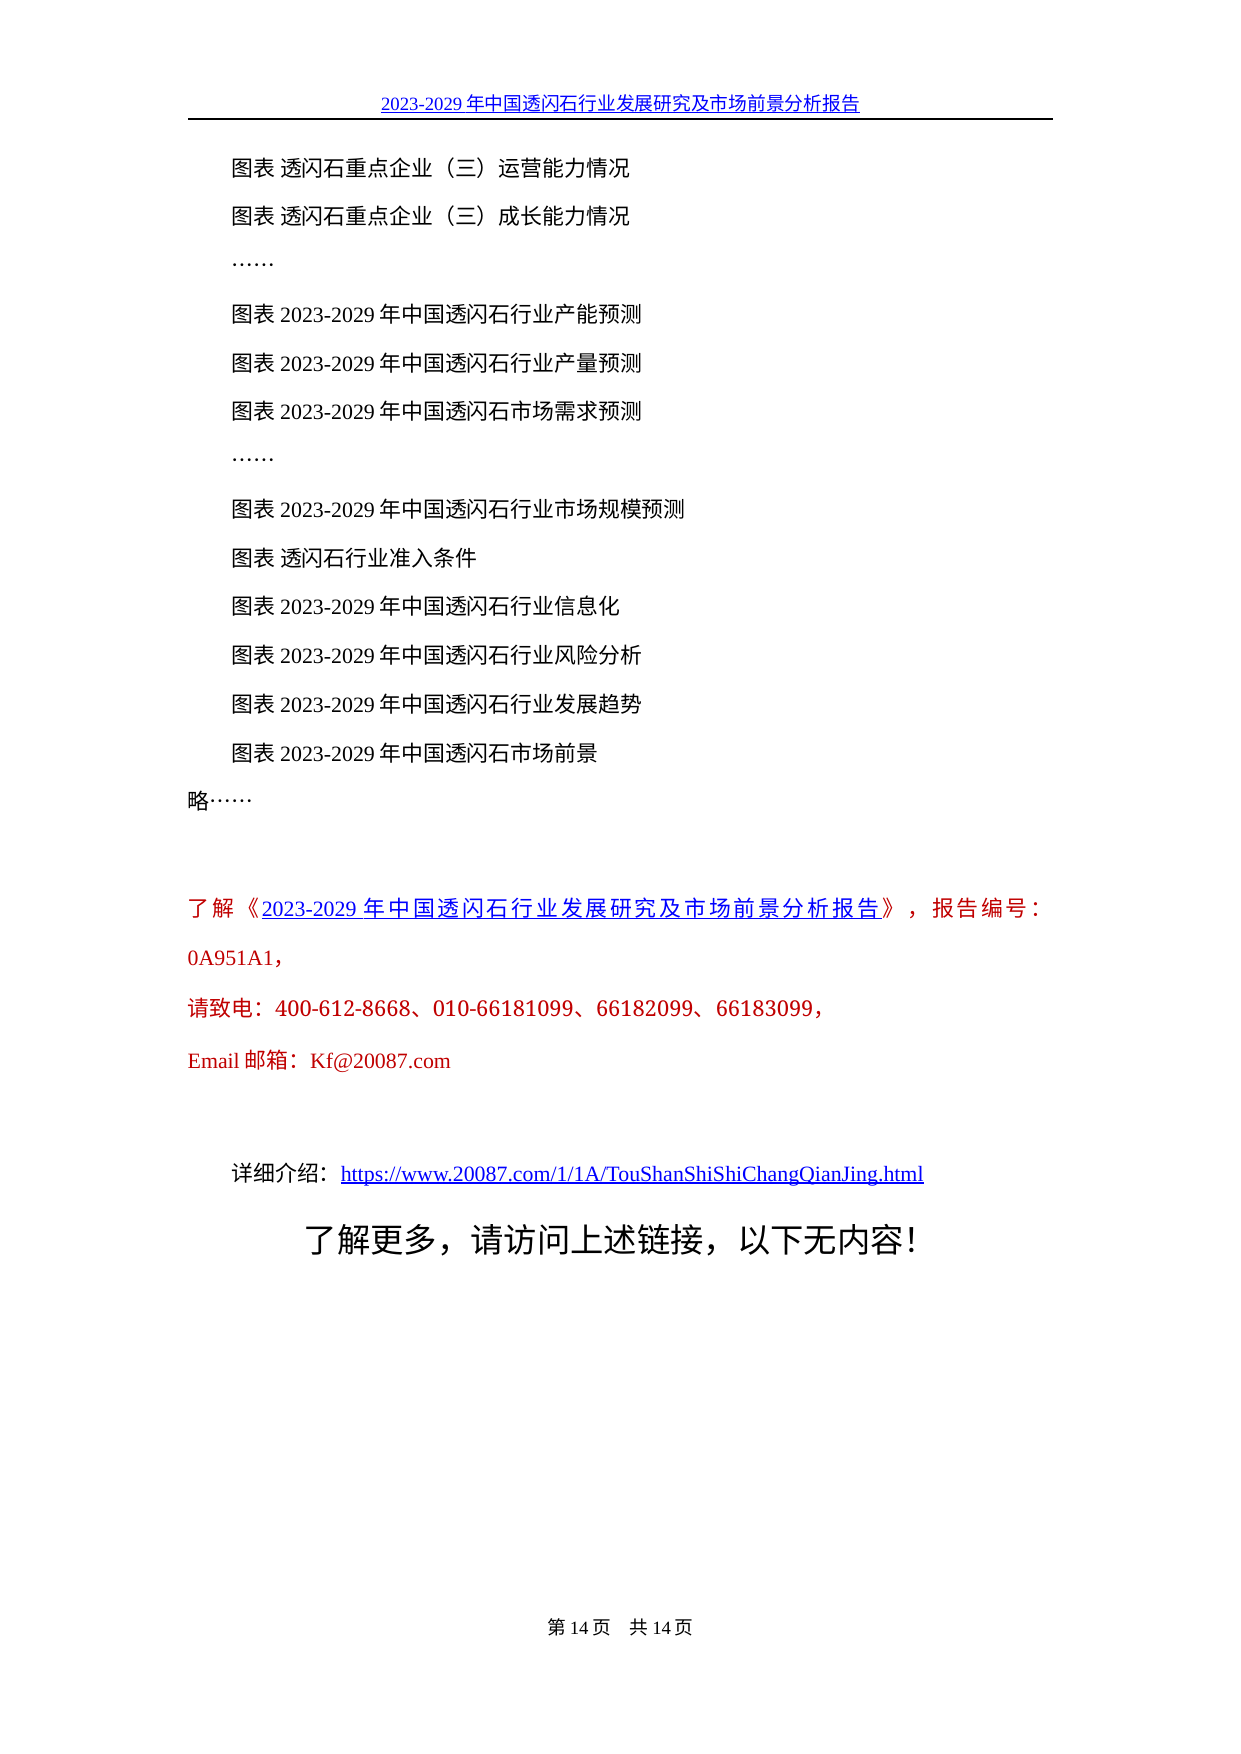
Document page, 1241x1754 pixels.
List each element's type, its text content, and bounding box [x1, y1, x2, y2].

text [187, 150, 1053, 816]
text Email邮箱：Kf@20087.com [187, 1042, 1053, 1075]
title 了解更多，请访问上述链接，以下无内容！ [187, 1205, 1053, 1270]
text 了解《2023-2029年中国透闪石行业发展研究及市场前景分析报告》，报告编号：0A951A1， [187, 890, 1053, 972]
text 请致电：400-612-8668、010-66181099、66182099、66183099， [187, 991, 1053, 1023]
text 详细介绍：https://www.20087.com/1/1A/TouShanShiShiChangQianJing.html [187, 1155, 1053, 1188]
